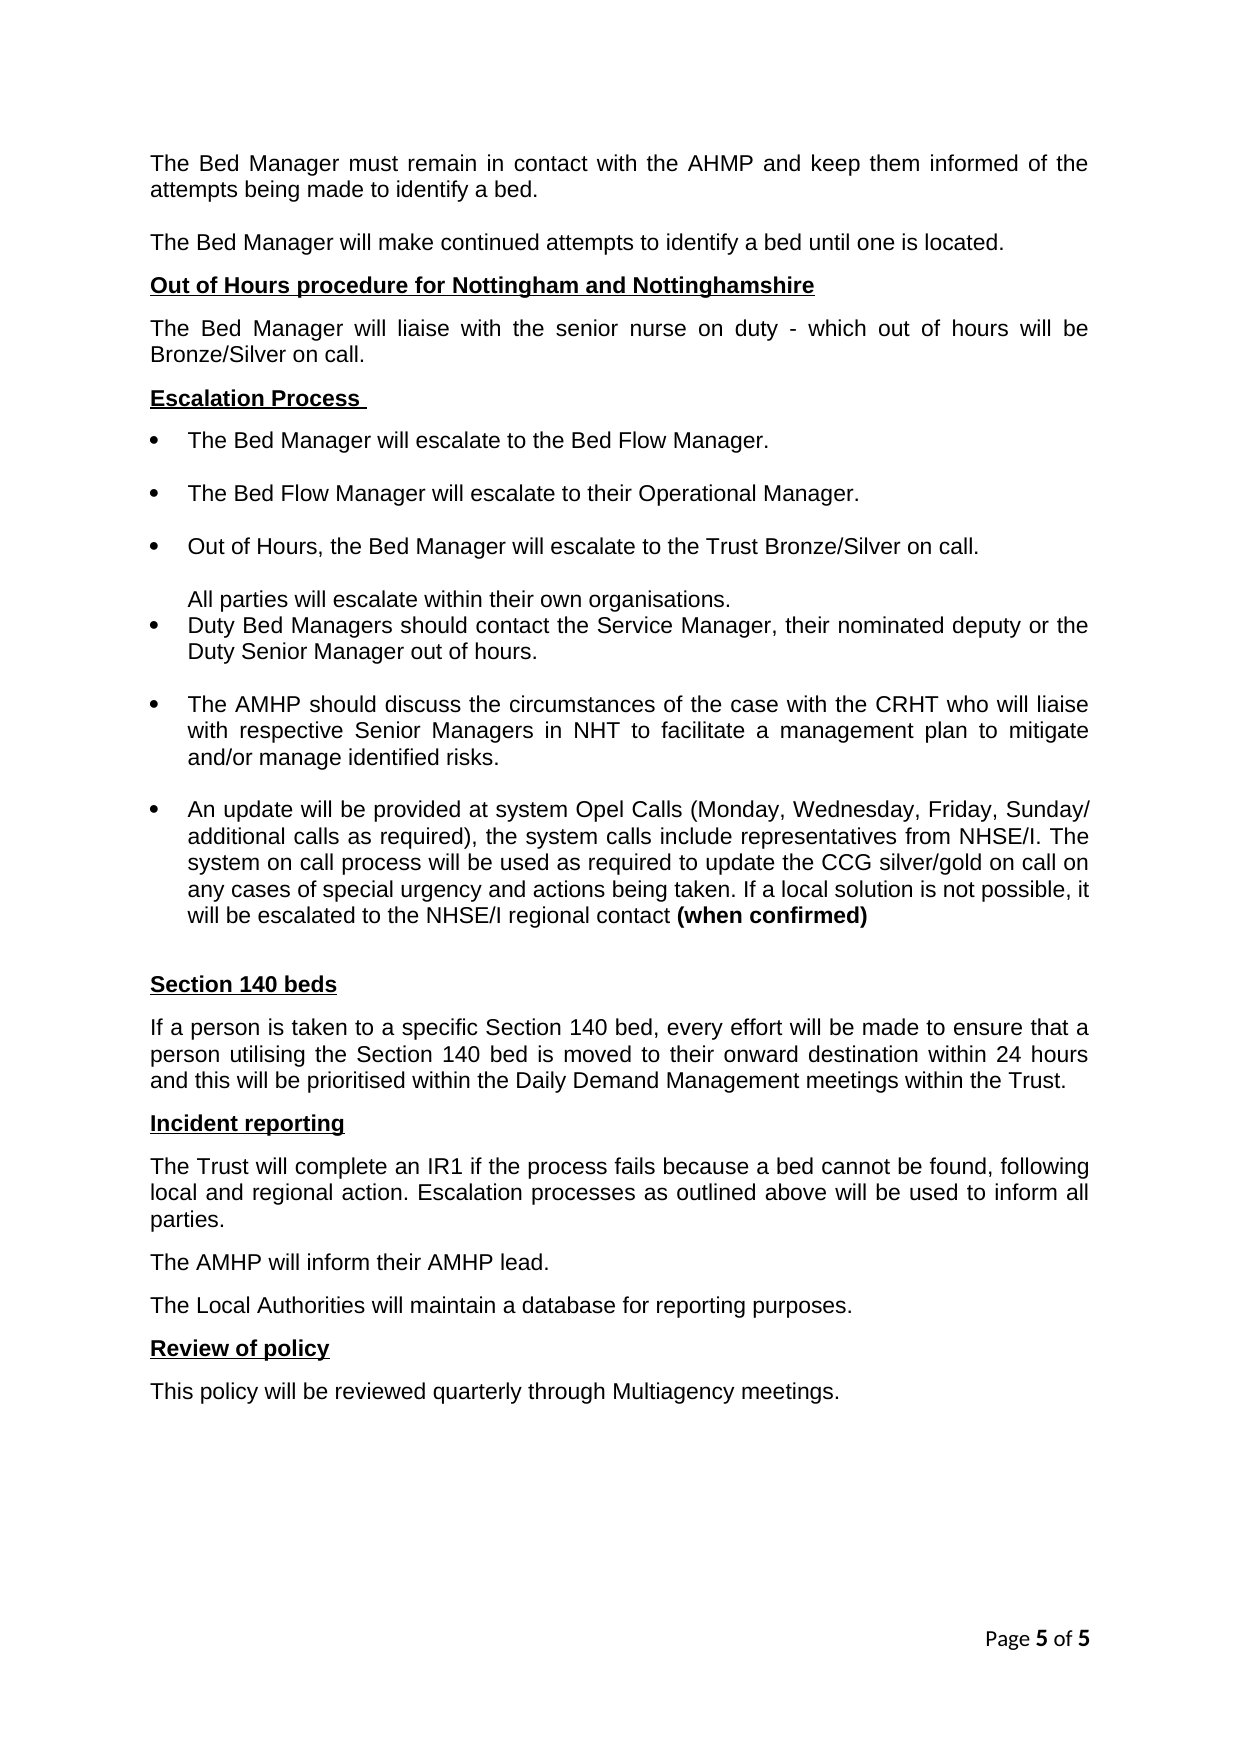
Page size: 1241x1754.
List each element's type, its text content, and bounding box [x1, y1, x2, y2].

text Out of Hours procedure for Nottingham and Nottinghamshire [150, 272, 1090, 298]
text The Local Authorities will maintain a database for reporting purposes. [150, 1292, 1090, 1318]
list The AMHP should discuss the circumstances of the case with the CRHT who will liaise with respective Senior Managers in NHT to facilitate a management plan to mitigate and/or manage identified risks. [150, 691, 1090, 770]
text Review of policy [150, 1335, 1090, 1361]
list Out of Hours, the Bed Manager will escalate to the Trust Bronze/Silver on call. [150, 533, 1090, 559]
text The Bed Manager must remain in contact with the AHMP and keep them informed of the attempts being made to identify a bed. [150, 150, 1090, 203]
text Incident reporting [150, 1110, 1090, 1136]
text The AMHP will inform their AMHP lead. [150, 1249, 1090, 1275]
text Escalation Process [150, 384, 1090, 411]
text This policy will be reviewed quarterly through Multiagency meetings. [150, 1378, 1090, 1404]
text If a person is taken to a specific Section 140 bed, every effort will be made to ensure that a person utilising the Section 140 bed is moved to their onward destination within 24 hours and this will be prioritised within the Daily Demand Management meetings within the Trust. [150, 1014, 1090, 1093]
list An update will be provided at system Opel Calls (Monday, Wednesday, Friday, Sunday/ additional calls as required), the system calls include representatives from NHSE/I. The system on call process will be used as required to update the CCG silver/gold on call on any cases of special urgency and actions being taken. If a local solution is not possible, it will be escalated to the NHSE/I regional contact (when confirmed) [150, 796, 1090, 928]
text The Trust will complete an IR1 if the process fails because a bed cannot be found, following local and regional action. Escalation processes as outlined above will be used to inform all parties. [150, 1153, 1090, 1232]
text Section 140 beds [150, 971, 1090, 998]
list The Bed Manager will escalate to the Bed Flow Manager. [150, 427, 1090, 454]
list The Bed Flow Manager will escalate to their Operational Manager. [150, 480, 1090, 507]
text All parties will escalate within their own organisations. [187, 586, 1090, 612]
list Duty Bed Managers should contact the Service Manager, their nominated deputy or the Duty Senior Manager out of hours. [150, 612, 1090, 665]
text The Bed Manager will liaise with the senior nurse on duty - which out of hours will be Bronze/Silver on call. [150, 315, 1090, 368]
text The Bed Manager will make continued attempts to identify a bed until one is located. [150, 229, 1090, 255]
